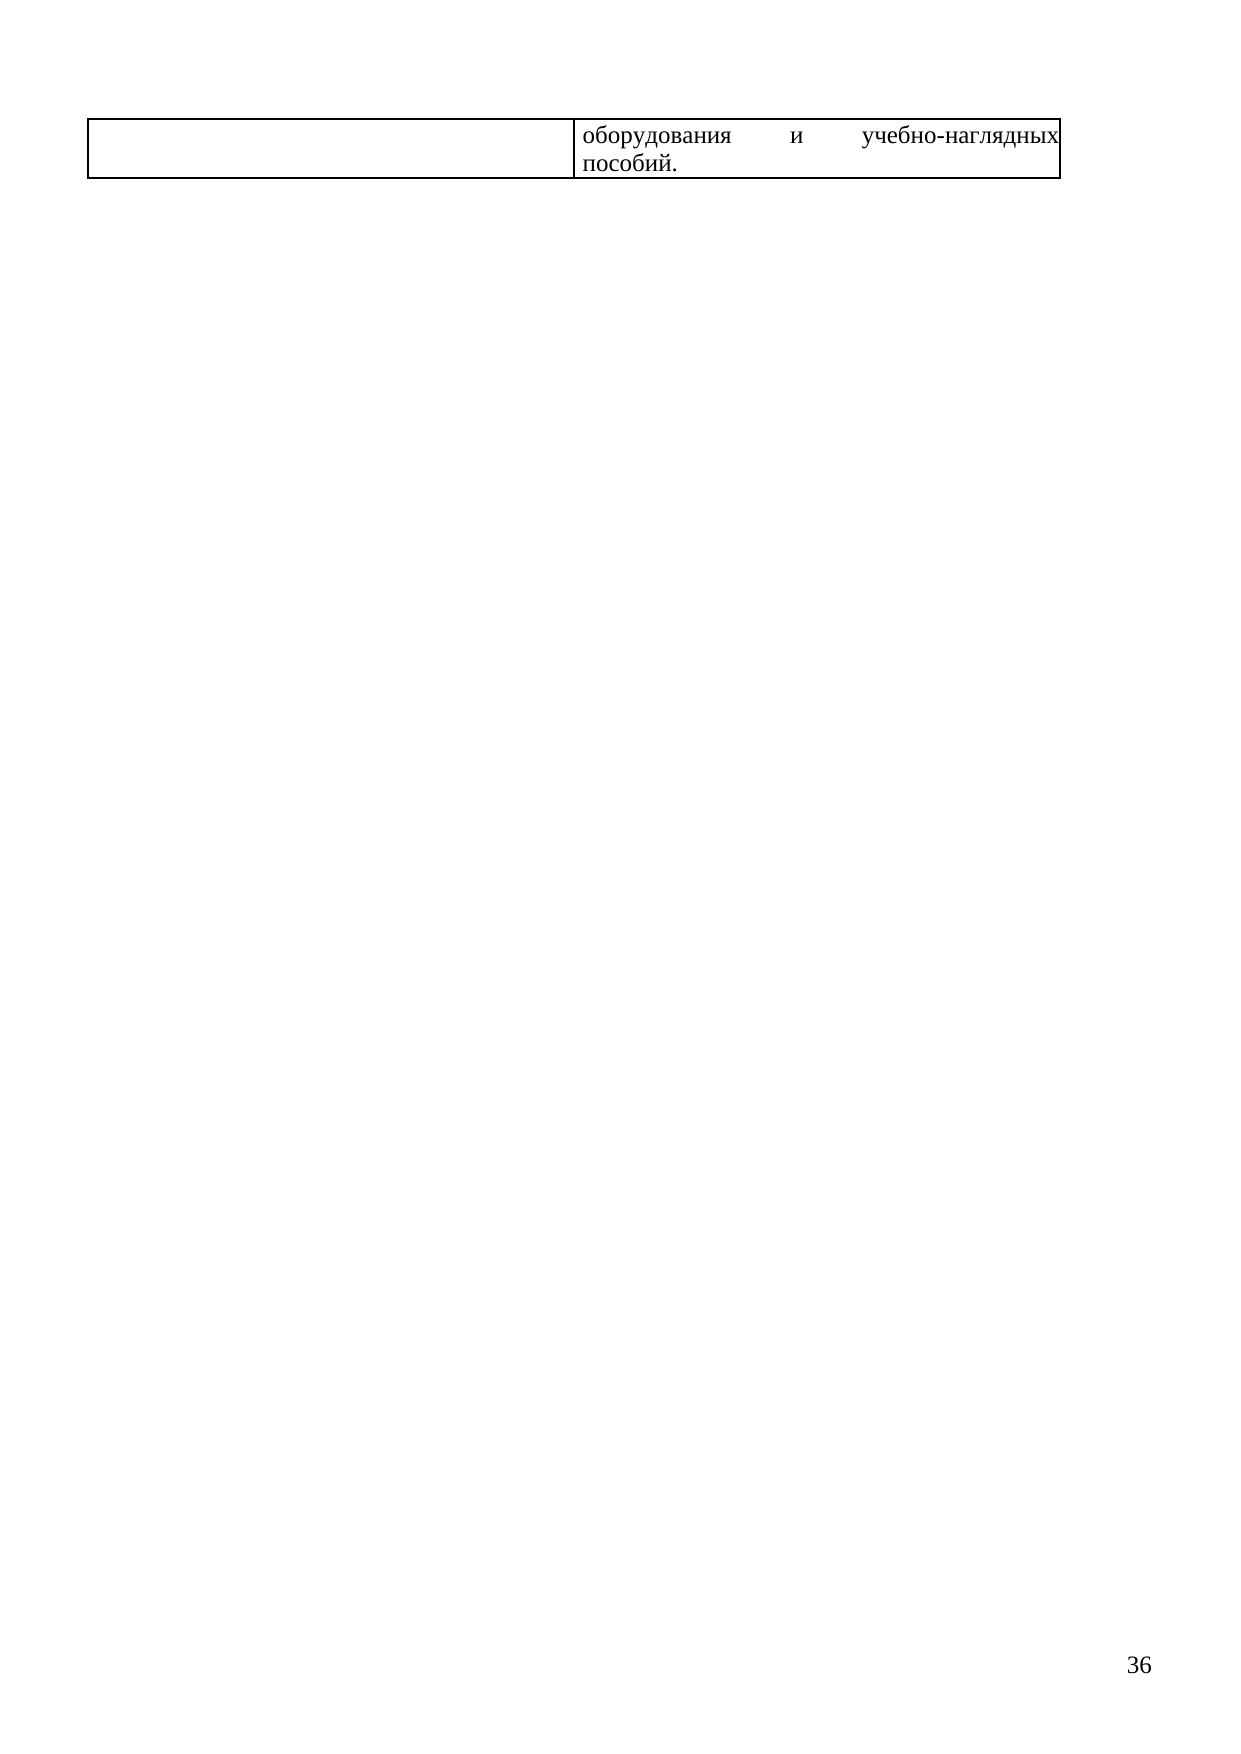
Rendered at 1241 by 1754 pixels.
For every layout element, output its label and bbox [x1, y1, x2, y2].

table_cell [89, 120, 573, 177]
table_cell [575, 120, 1059, 177]
